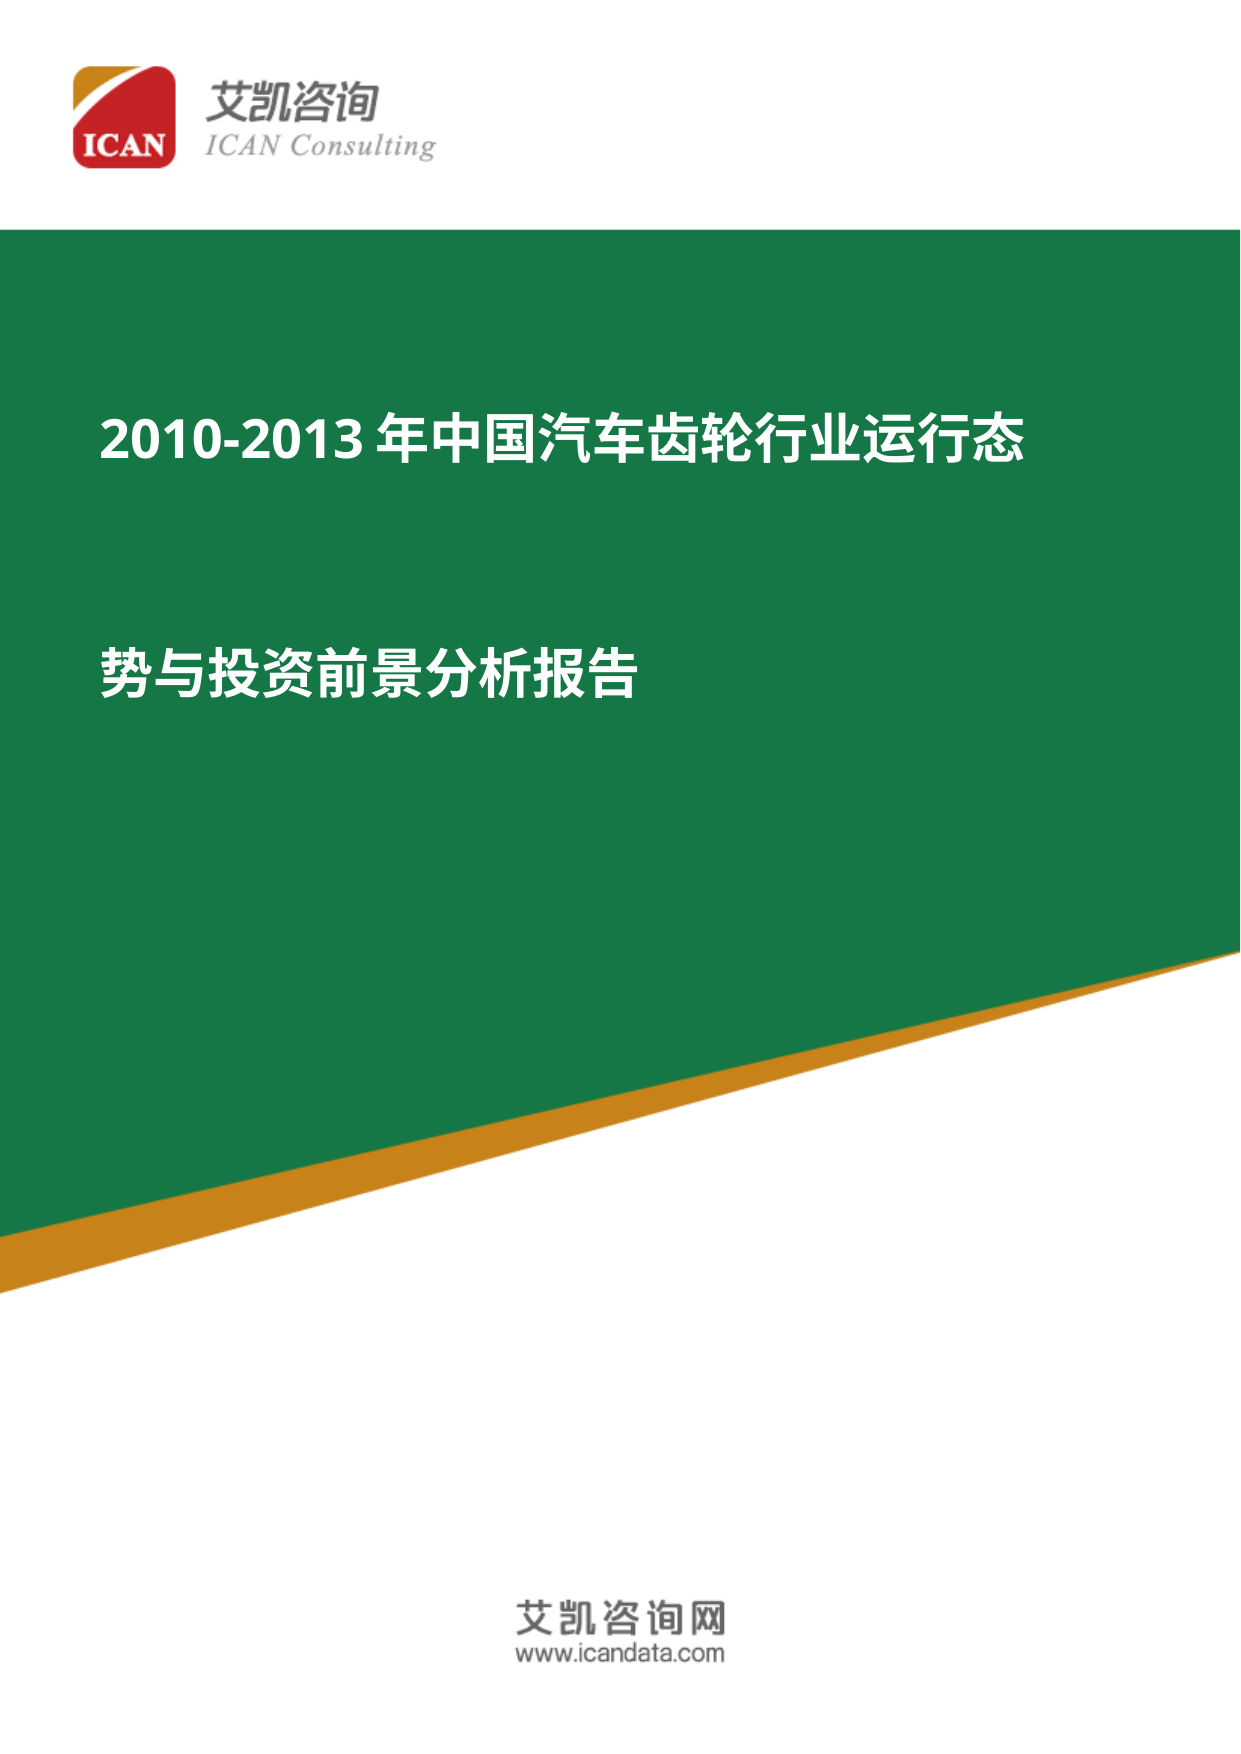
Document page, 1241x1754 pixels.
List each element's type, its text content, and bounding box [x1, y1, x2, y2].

picture [0, 5, 1241, 1754]
subtitle 2010-2013年中国汽车齿轮行业运行态势与投资前景分析报告 [99, 386, 1053, 718]
